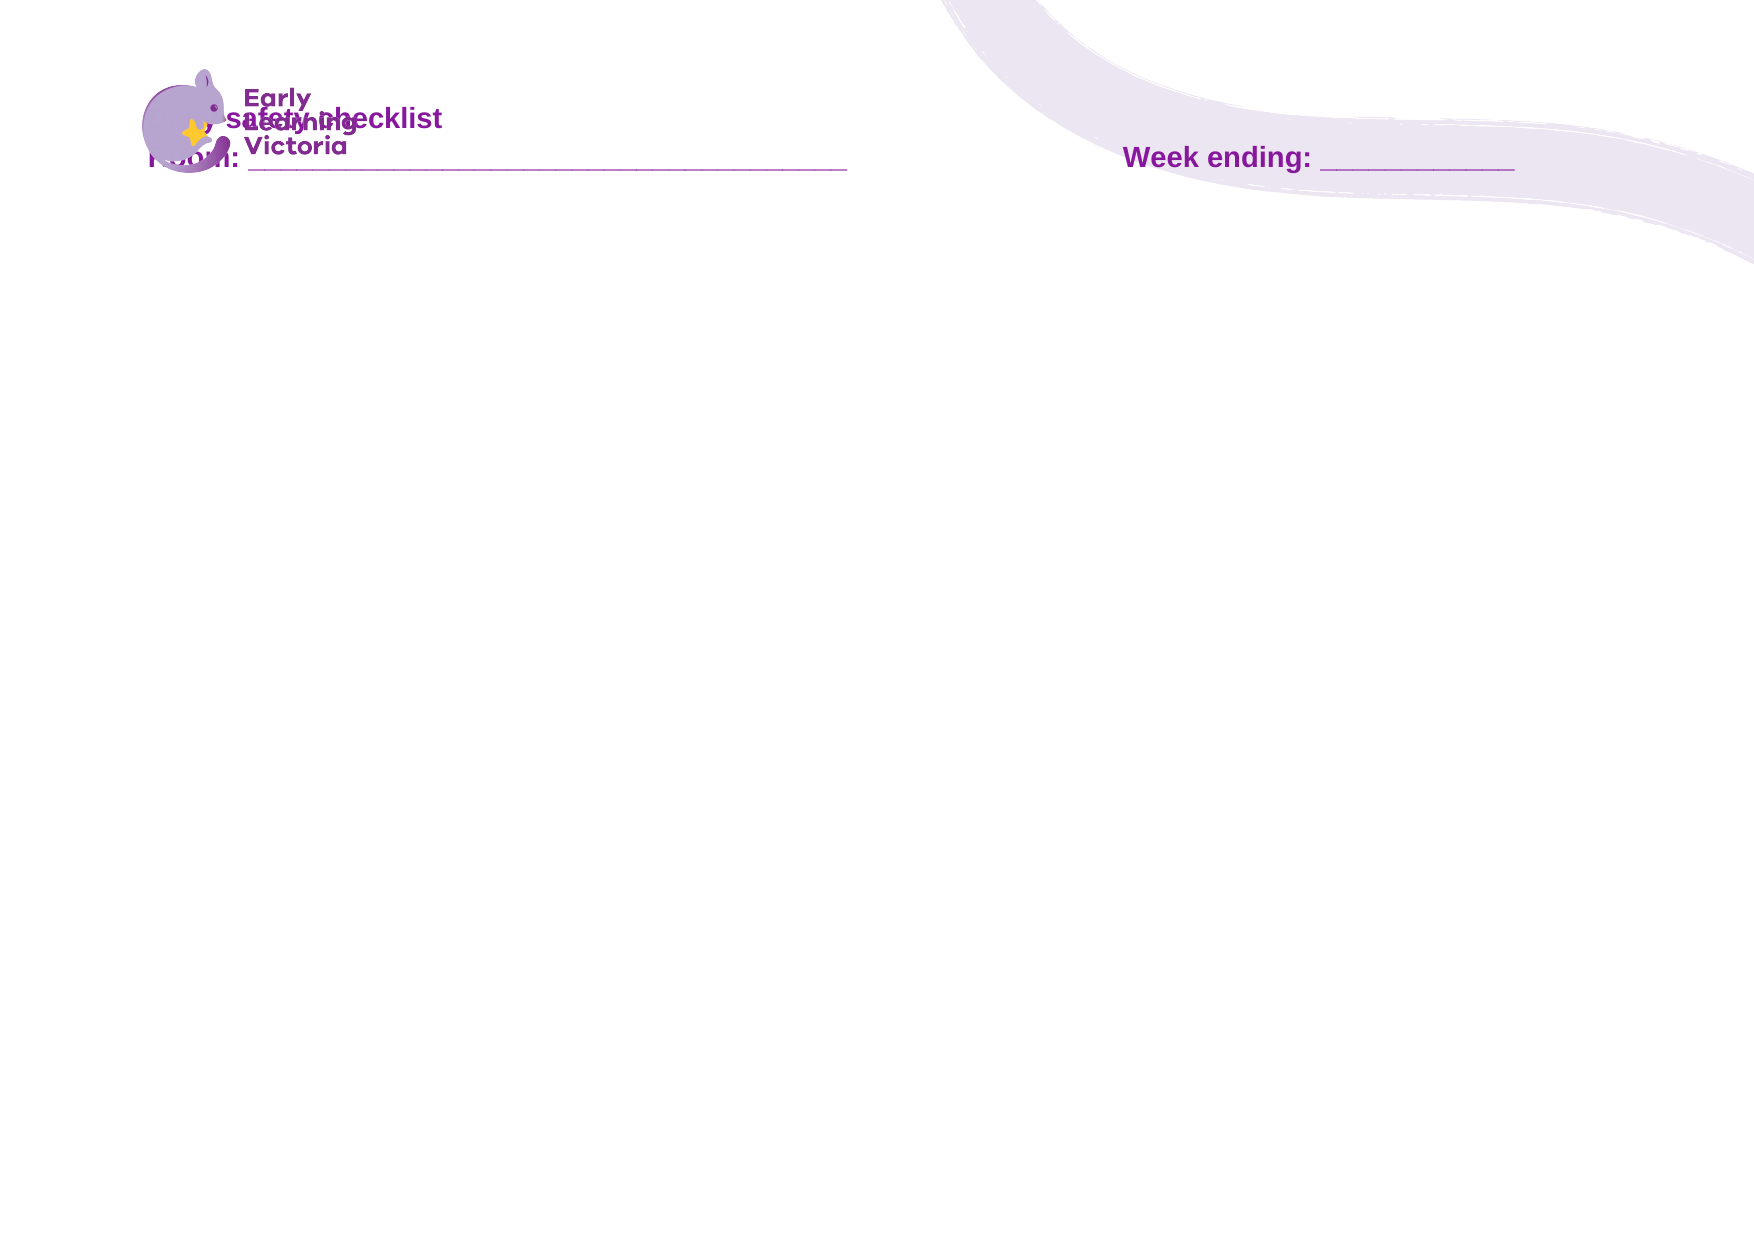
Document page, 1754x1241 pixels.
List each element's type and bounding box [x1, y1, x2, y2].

picture [513, 0, 1754, 1241]
